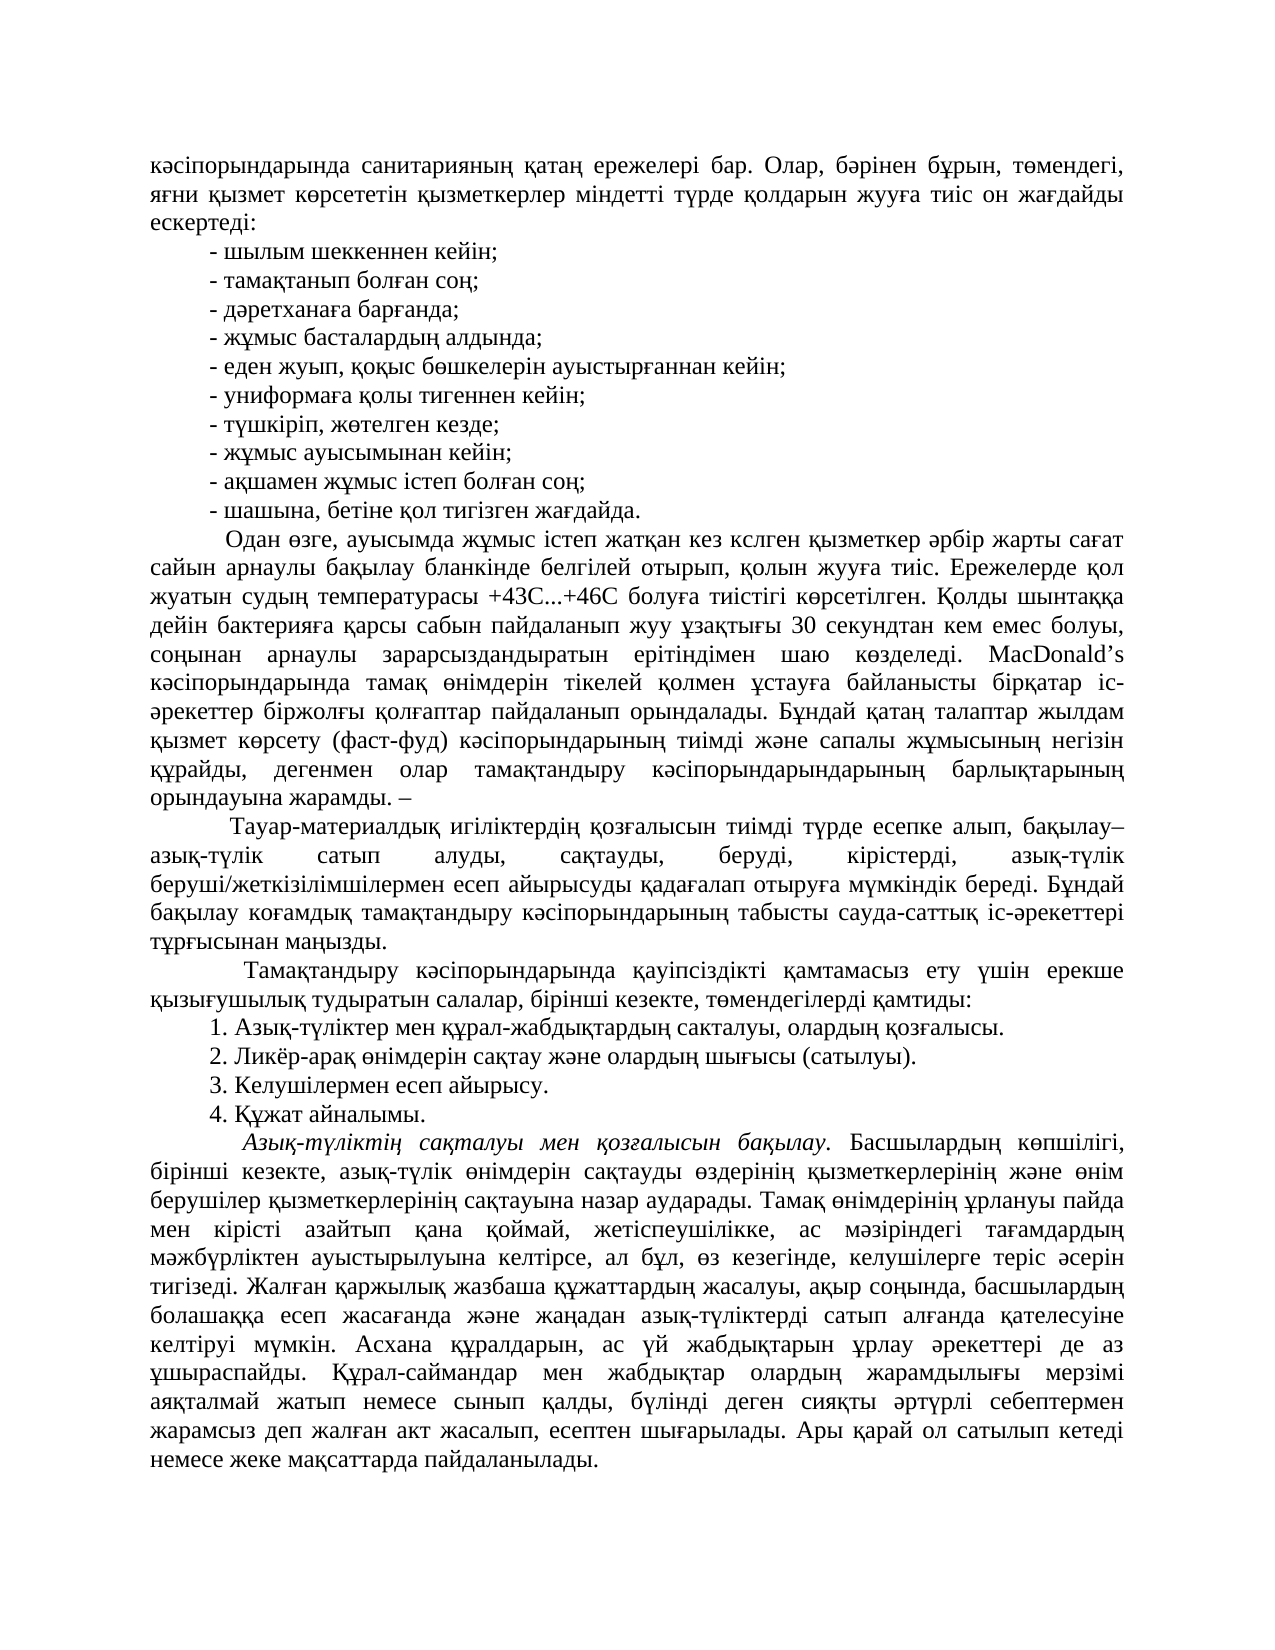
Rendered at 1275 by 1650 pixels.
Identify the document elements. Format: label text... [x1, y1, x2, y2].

text - түшкіріп, жөтелген кезде; [150, 409, 1125, 437]
text 4. Құжат айналымы. [150, 1099, 1125, 1127]
text - жұмыс ауысымынан кейін; [150, 437, 1125, 466]
text - униформаға қолы тигеннен кейін; [150, 380, 1125, 409]
text Азық-түліктің сақталуы мен қозғалысын бақылау. Басшылардың көпшілігі, бірінші кезекте, азық-түлік өнімдерін сақтауды өздерінің қызметкерлерінің және өнім берушілер қызметкерлерінің сақтауына назар аударады. Тамақ өнімдерінің ұрлануы пайда мен кірісті азайтып қана қоймай, жетіспеушілікке, ас мәзіріндегі тағамдардың мәжбүрліктен ауыстырылуына келтірсе, ал бұл, өз кезегінде, келушілерге теріс әсерін тигізеді. Жалған қаржылық жазбаша құжаттардың жасалуы, ақыр соңында, басшылардың болашаққа есеп жасағанда және жаңадан азық-түліктерді сатып алғанда қателесуіне келтіруі мүмкін. Асхана құралдарын, ас үй жабдықтарын ұрлау әрекеттері де аз ұшыраспайды. Құрал-саймандар мен жабдықтар олардың жарамдылығы мерзімі аяқталмай жатып немесе сынып қалды, бүлінді деген сияқты әртүрлі себептермен жарамсыз деп жалған акт жасалып, есептен шығарылады. Ары қарай ол сатылып кетеді немесе жеке мақсаттарда пайдаланылады. [150, 1127, 1125, 1472]
text Тамақтандыру кәсіпорындарында қауіпсіздікті қамтамасыз ету үшін ерекше қызығушылық тудыратын салалар, бірінші кезекте, төмендегілерді қамтиды: [150, 955, 1125, 1012]
text Одан өзге, ауысымда жұмыс істеп жатқан кез кслген қызметкер әрбір жарты сағат сайын арнаулы бақылау бланкінде белгілей отырып, қолын жууға тиіс. Ережелерде қол жуатын судың температурасы +43С...+46С болуға тиістігі көрсетілген. Қолды шынтаққа дейін бактерияға қарсы сабын пайдаланып жуу ұзақтығы 30 секундтан кем емес болуы, соңынан арнаулы зарарсыздандыратын ерітіндімен шаю көзделеді. МаcDonald’s кәсіпорындарында тамақ өнімдерін тікелей қолмен ұстауға байланысты бірқатар іс-әрекеттер біржолғы қолғаптар пайдаланып орындалады. Бұндай қатаң талаптар жылдам қызмет көрсету (фаст-фуд) кәсіпорындарының тиімді және сапалы жұмысының негізін құрайды, дегенмен олар тамақтандыру кәсіпорындарындарының барлықтарының орындауына жарамды. – [150, 524, 1125, 811]
text - тамақтанып болған соң; [150, 265, 1125, 294]
text 2. Ликёр-арақ өнімдерін сақтау және олардың шығысы (сатылуы). [150, 1041, 1125, 1070]
text - ақшамен жұмыс істеп болған соң; [150, 466, 1125, 495]
text - еден жуып, қоқыс бөшкелерін ауыстырғаннан кейін; [150, 351, 1125, 380]
text - шылым шеккеннен кейін; [150, 236, 1125, 265]
text Тауар-материалдық игіліктердің қозғалысын тиімді түрде есепке алып, бақылау– азық-түлік сатып алуды, сақтауды, беруді, кірістерді, азық-түлік беруші/жеткізілімшілермен есеп айырысуды қадағалап отыруға мүмкіндік береді. Бұндай бақылау коғамдық тамақтандыру кәсіпорындарының табысты сауда-саттық іс-әрекеттері тұрғысынан маңызды. [150, 811, 1125, 955]
text - жұмыс басталардың алдында; [150, 322, 1125, 351]
text - дәретханаға барғанда; [150, 294, 1125, 322]
text 1. Азық-түліктер мен құрал-жабдықтардың сакталуы, олардың қозғалысы. [150, 1012, 1125, 1041]
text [150, 150, 1125, 236]
text - шашына, бетіне қол тигізген жағдайда. [150, 495, 1125, 524]
text 3. Келушілермен есеп айырысу. [150, 1070, 1125, 1099]
